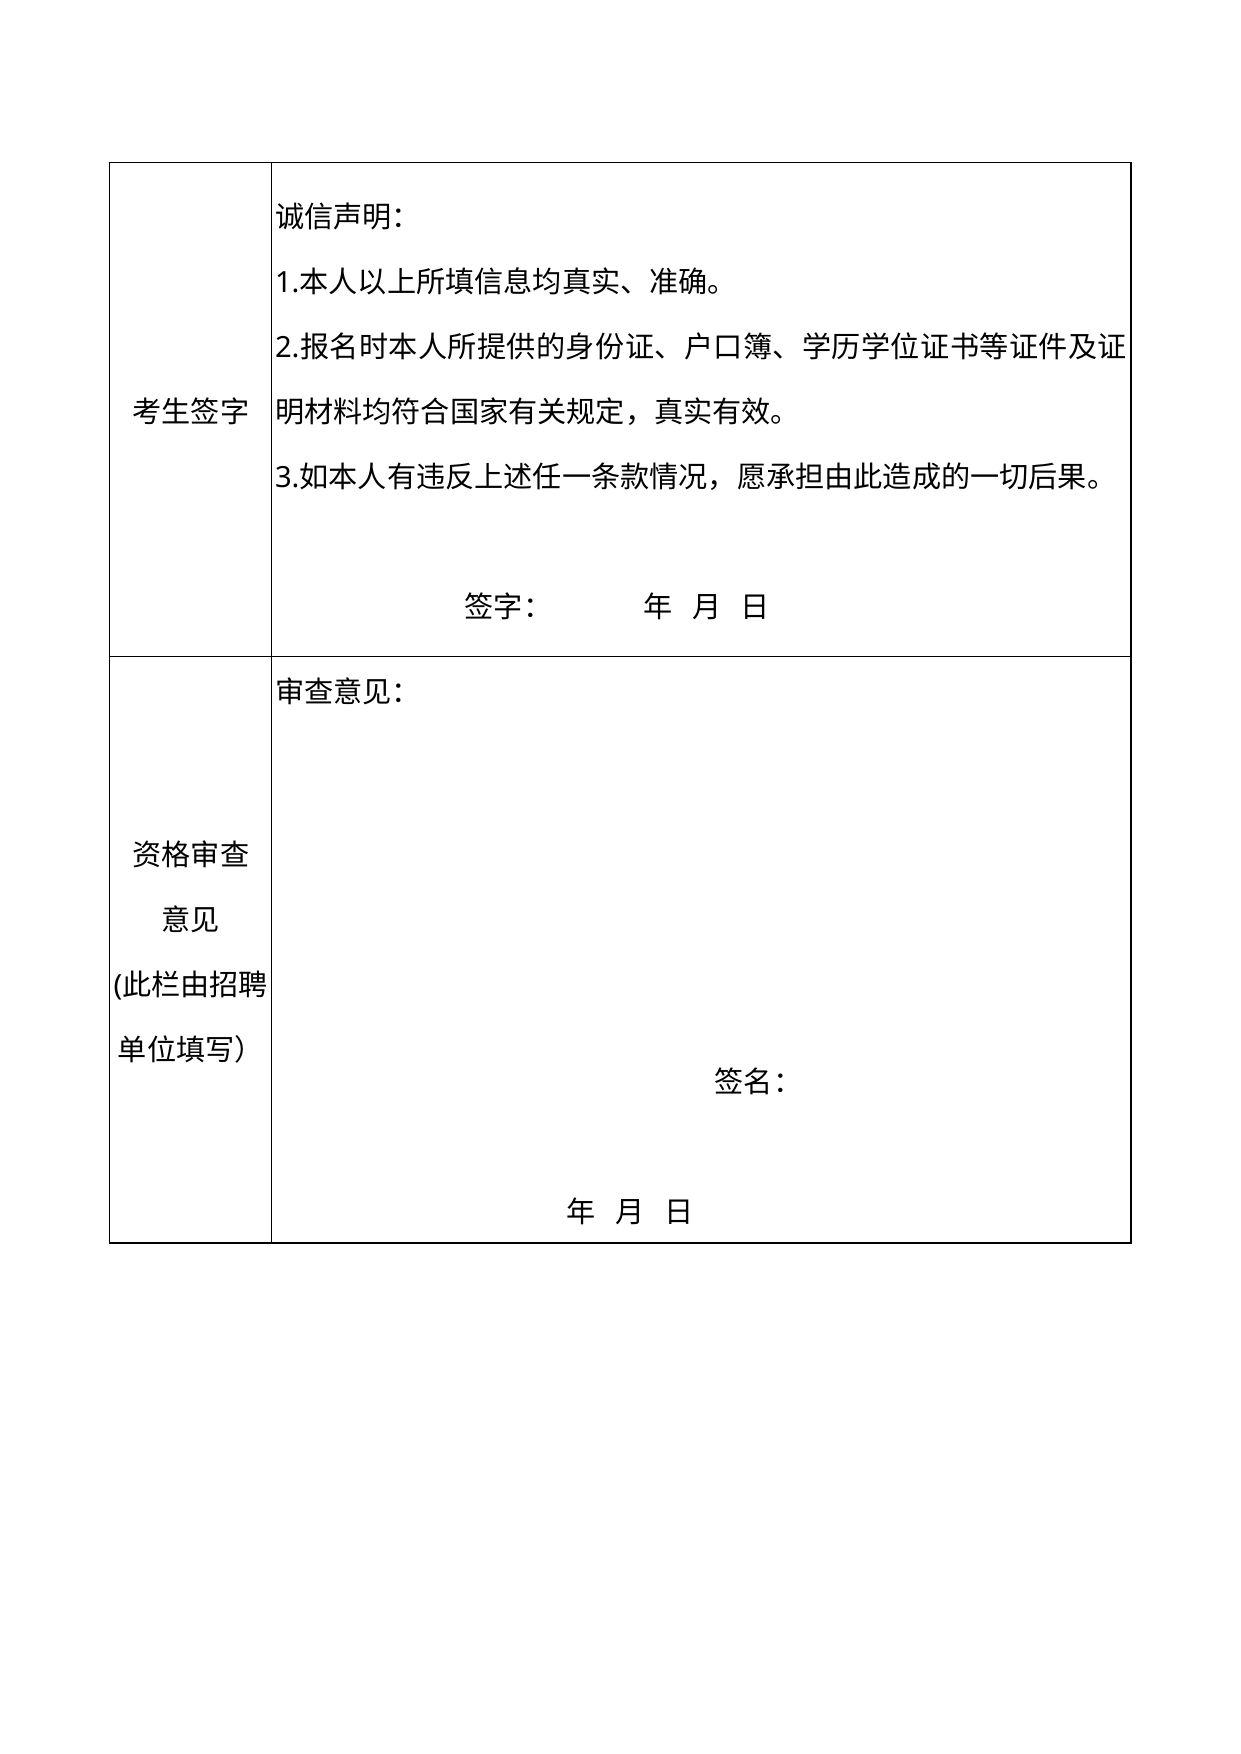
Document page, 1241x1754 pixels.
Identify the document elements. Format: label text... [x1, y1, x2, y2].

table_cell 审查意见： 签名： 年 月 日 [272, 657, 1130, 1242]
table_cell 考生签字 [110, 163, 271, 656]
table_cell 资格审查 意见 (此栏由招聘单位填写） [110, 657, 271, 1242]
table_cell 诚信声明： 1.本人以上所填信息均真实、准确。 2.报名时本人所提供的身份证、户口簿、学历学位证书等证件及证明材料均符合国家有关规定，真实有效。 3.如本人有违反上述任一条款情况，愿承担由此造成的一切后果。 签字： 年 月 日 [272, 163, 1130, 656]
